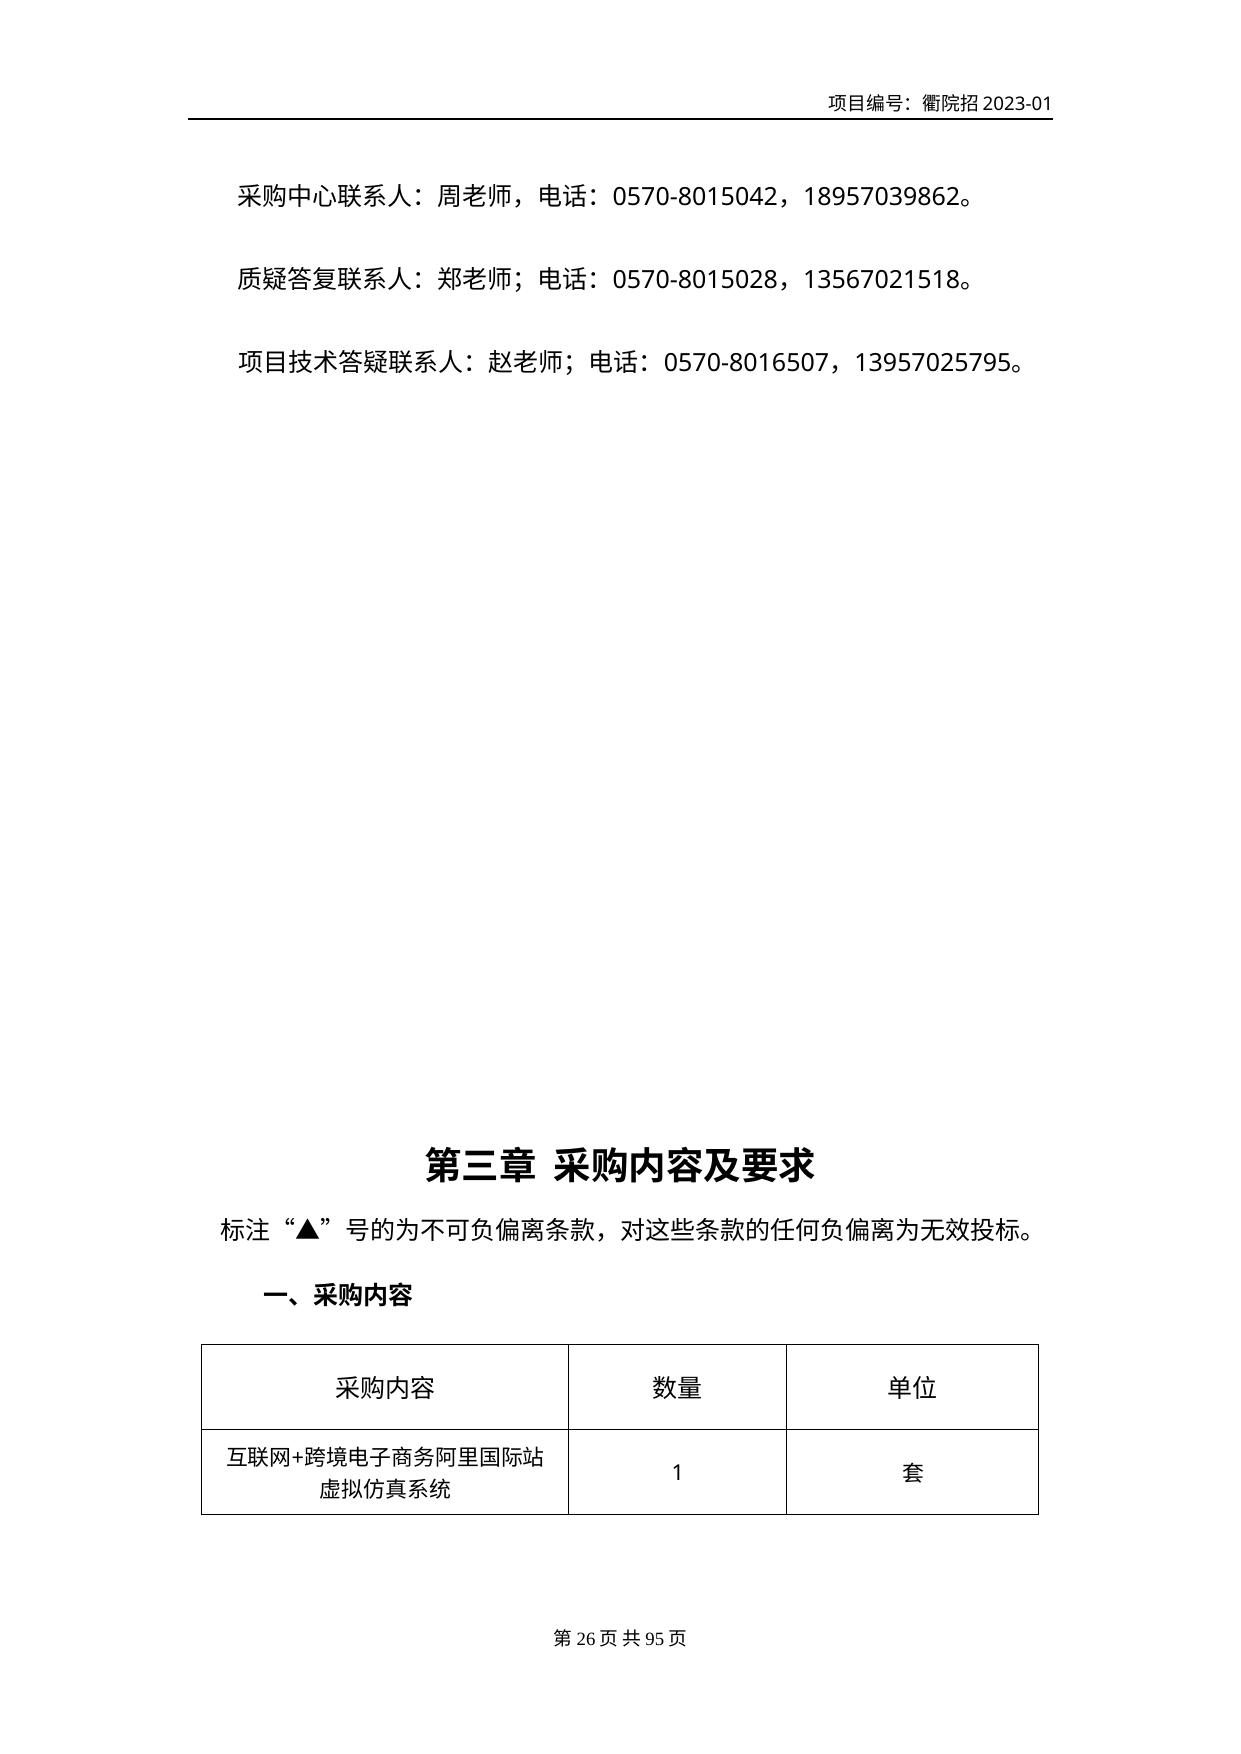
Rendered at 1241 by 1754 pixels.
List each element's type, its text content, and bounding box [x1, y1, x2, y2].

text 项目技术答疑联系人：赵老师；电话：0570-8016507，13957025795。 [237, 328, 1053, 393]
table_header 数量 [569, 1345, 786, 1429]
table_header 采购内容 [202, 1345, 568, 1429]
table_cell 套 [787, 1430, 1038, 1514]
text 采购中心联系人：周老师，电话：0570-8015042，18957039862。 [187, 162, 1053, 227]
table_cell 1 [569, 1430, 786, 1514]
text 一、采购内容 [187, 1261, 1053, 1326]
table_cell 互联网+跨境电子商务阿里国际站虚拟仿真系统 [202, 1430, 568, 1514]
text 第三章 采购内容及要求 [194, 1131, 1046, 1196]
text 标注“▲”号的为不可负偏离条款，对这些条款的任何负偏离为无效投标。 [194, 1196, 1046, 1261]
text 质疑答复联系人：郑老师；电话：0570-8015028，13567021518。 [187, 245, 1053, 310]
table_header 单位 [787, 1345, 1038, 1429]
